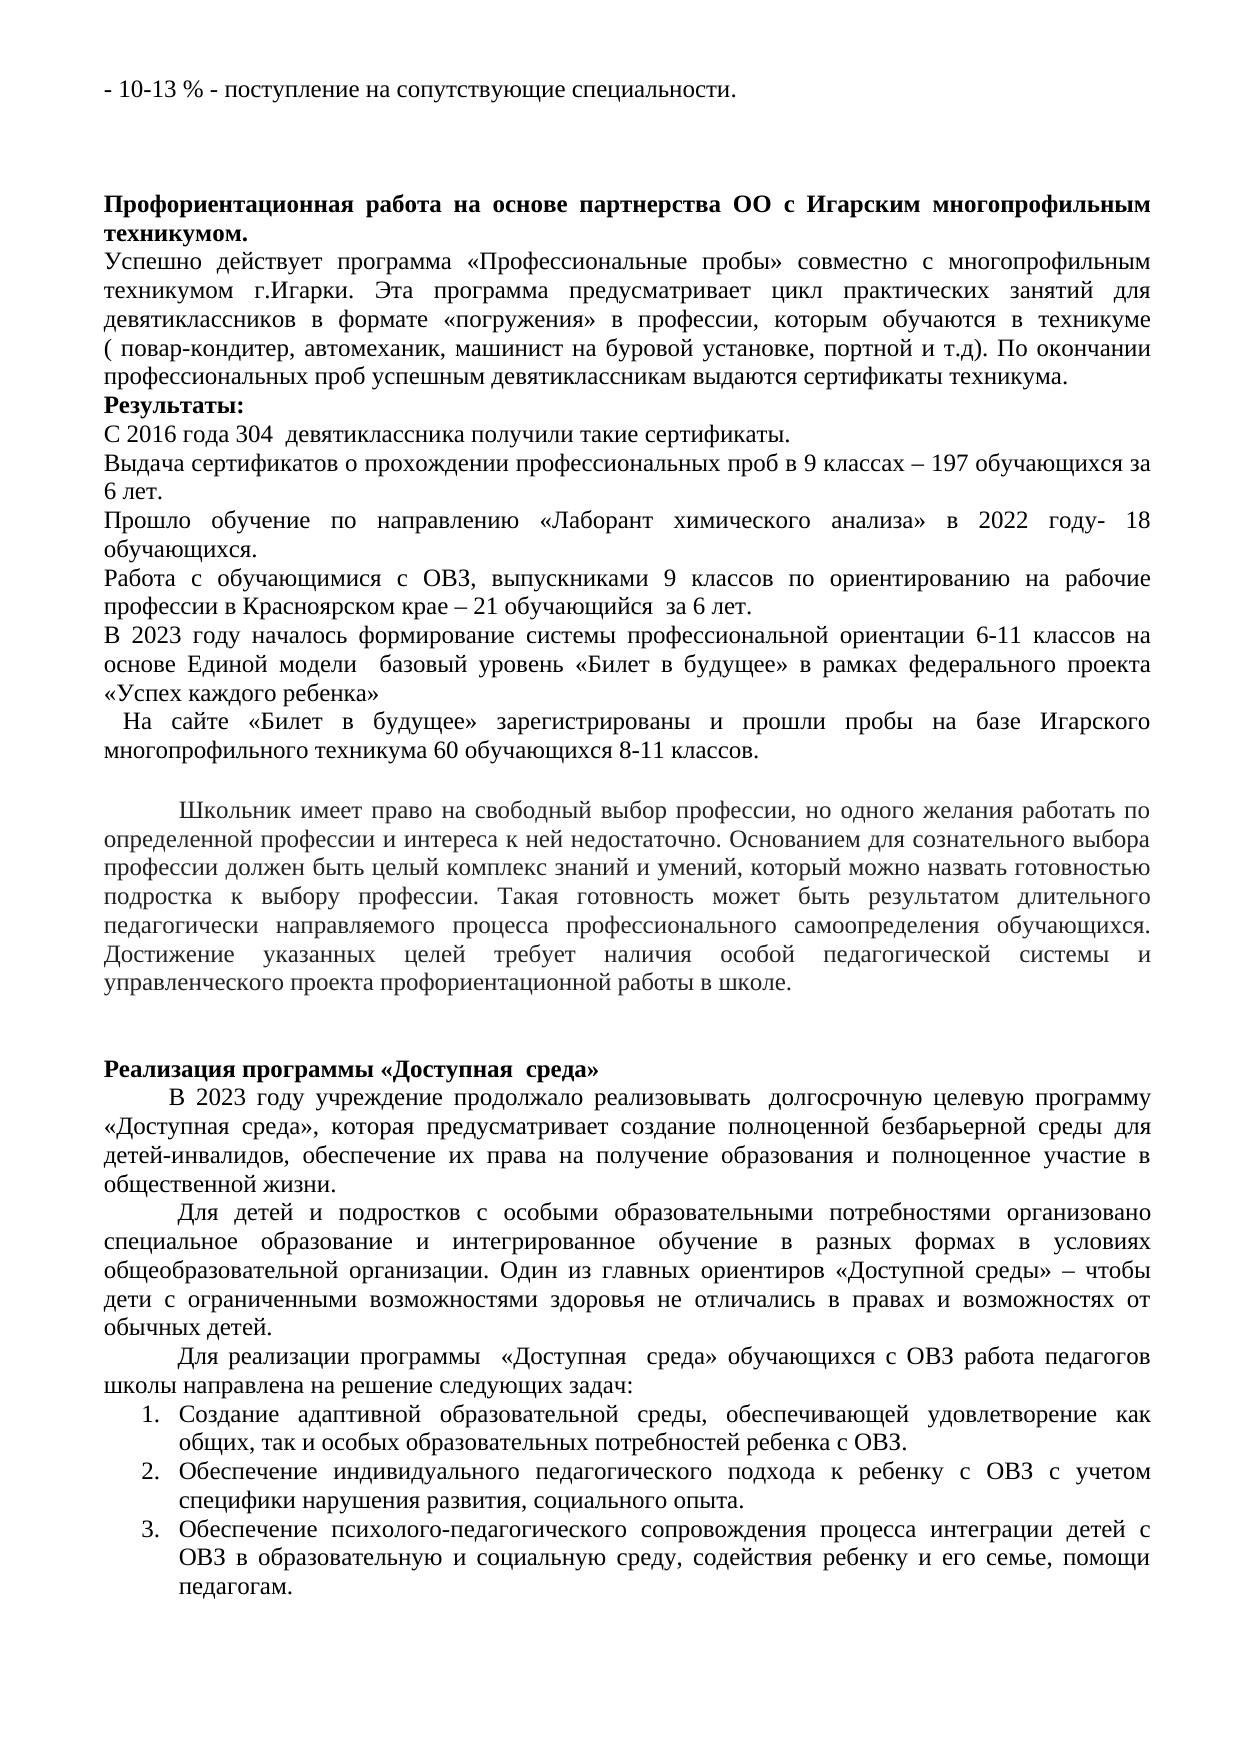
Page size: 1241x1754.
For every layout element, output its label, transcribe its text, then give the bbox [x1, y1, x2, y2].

text С 2016 года 304 девятиклассника получили такие сертификаты. [103, 419, 1152, 448]
text В 2023 году учреждение продолжало реализовывать долгосрочную целевую программу «Доступная среда», которая предусматривает создание полноценной безбарьерной среды для детей-инвалидов, обеспечение их права на получение образования и полноценное участие в общественной жизни. [103, 1082, 1152, 1197]
text Для реализации программы «Доступная среда» обучающихся с ОВЗ работа педагогов школы направлена на решение следующих задач: [103, 1341, 1152, 1399]
text Для детей и подростков с особыми образовательными потребностями организовано специальное образование и интегрированное обучение в разных формах в условиях общеобразовательной организации. Один из главных ориентиров «Доступной среды» – чтобы дети с ограниченными возможностями здоровья не отличались в правах и возможностях от обычных детей. [103, 1197, 1152, 1341]
text Успешно действует программа «Профессиональные пробы» совместно с многопрофильным техникумом г.Игарки. Эта программа предусматривает цикл практических занятий для девятиклассников в формате «погружения» в профессии, которым обучаются в техникуме ( повар-кондитер, автомеханик, машинист на буровой установке, портной и т.д). По окончании профессиональных проб успешным девятиклассникам выдаются сертификаты техникума. [103, 246, 1152, 390]
text Школьник имеет право на свободный выбор профессии, но одного желания работать по определенной профессии и интереса к ней недостаточно. Основанием для сознательного выбора профессии должен быть целый комплекс знаний и умений, который можно назвать готовностью подростка к выбору профессии. Такая готовность может быть результатом длительного педагогически направляемого процесса профессионального самоопределения обучающихся. Достижение указанных целей требует наличия особой педагогической системы и управленческого проекта профориентационной работы в школе. [103, 795, 1152, 996]
text Выдача сертификатов о прохождении профессиональных проб в 9 классах – 197 обучающихся за 6 лет. [103, 448, 1152, 505]
text Профориентационная работа на основе партнерства ОО с Игарским многопрофильным техникумом. [103, 189, 1152, 246]
text В 2023 году началось формирование системы профессиональной ориентации 6-11 классов на основе Единой модели базовый уровень «Билет в будущее» в рамках федерального проекта «Успех каждого ребенка» [103, 620, 1152, 706]
list Создание адаптивной образовательной среды, обеспечивающей удовлетворение как общих, так и особых образовательных потребностей ребенка с ОВЗ. [141, 1399, 1152, 1456]
text Работа с обучающимися с ОВЗ, выпускниками 9 классов по ориентированию на рабочие профессии в Красноярском крае – 21 обучающийся за 6 лет. [103, 563, 1152, 620]
text - 10-13 % - поступление на сопутствующие специальности. [103, 74, 1152, 103]
text Реализация программы «Доступная среда» [103, 1054, 1152, 1082]
text Результаты: [103, 390, 1152, 419]
list Обеспечение психолого-педагогического сопровождения процесса интеграции детей с ОВЗ в образовательную и социальную среду, содействия ребенку и его семье, помощи педагогам. [141, 1514, 1152, 1600]
text На сайте «Билет в будущее» зарегистрированы и прошли пробы на базе Игарского многопрофильного техникума 60 обучающихся 8-11 классов. [103, 706, 1152, 764]
list Обеспечение индивидуального педагогического подхода к ребенку с ОВЗ с учетом специфики нарушения развития, социального опыта. [141, 1456, 1152, 1514]
text Прошло обучение по направлению «Лаборант химического анализа» в 2022 году- 18 обучающихся. [103, 505, 1152, 563]
